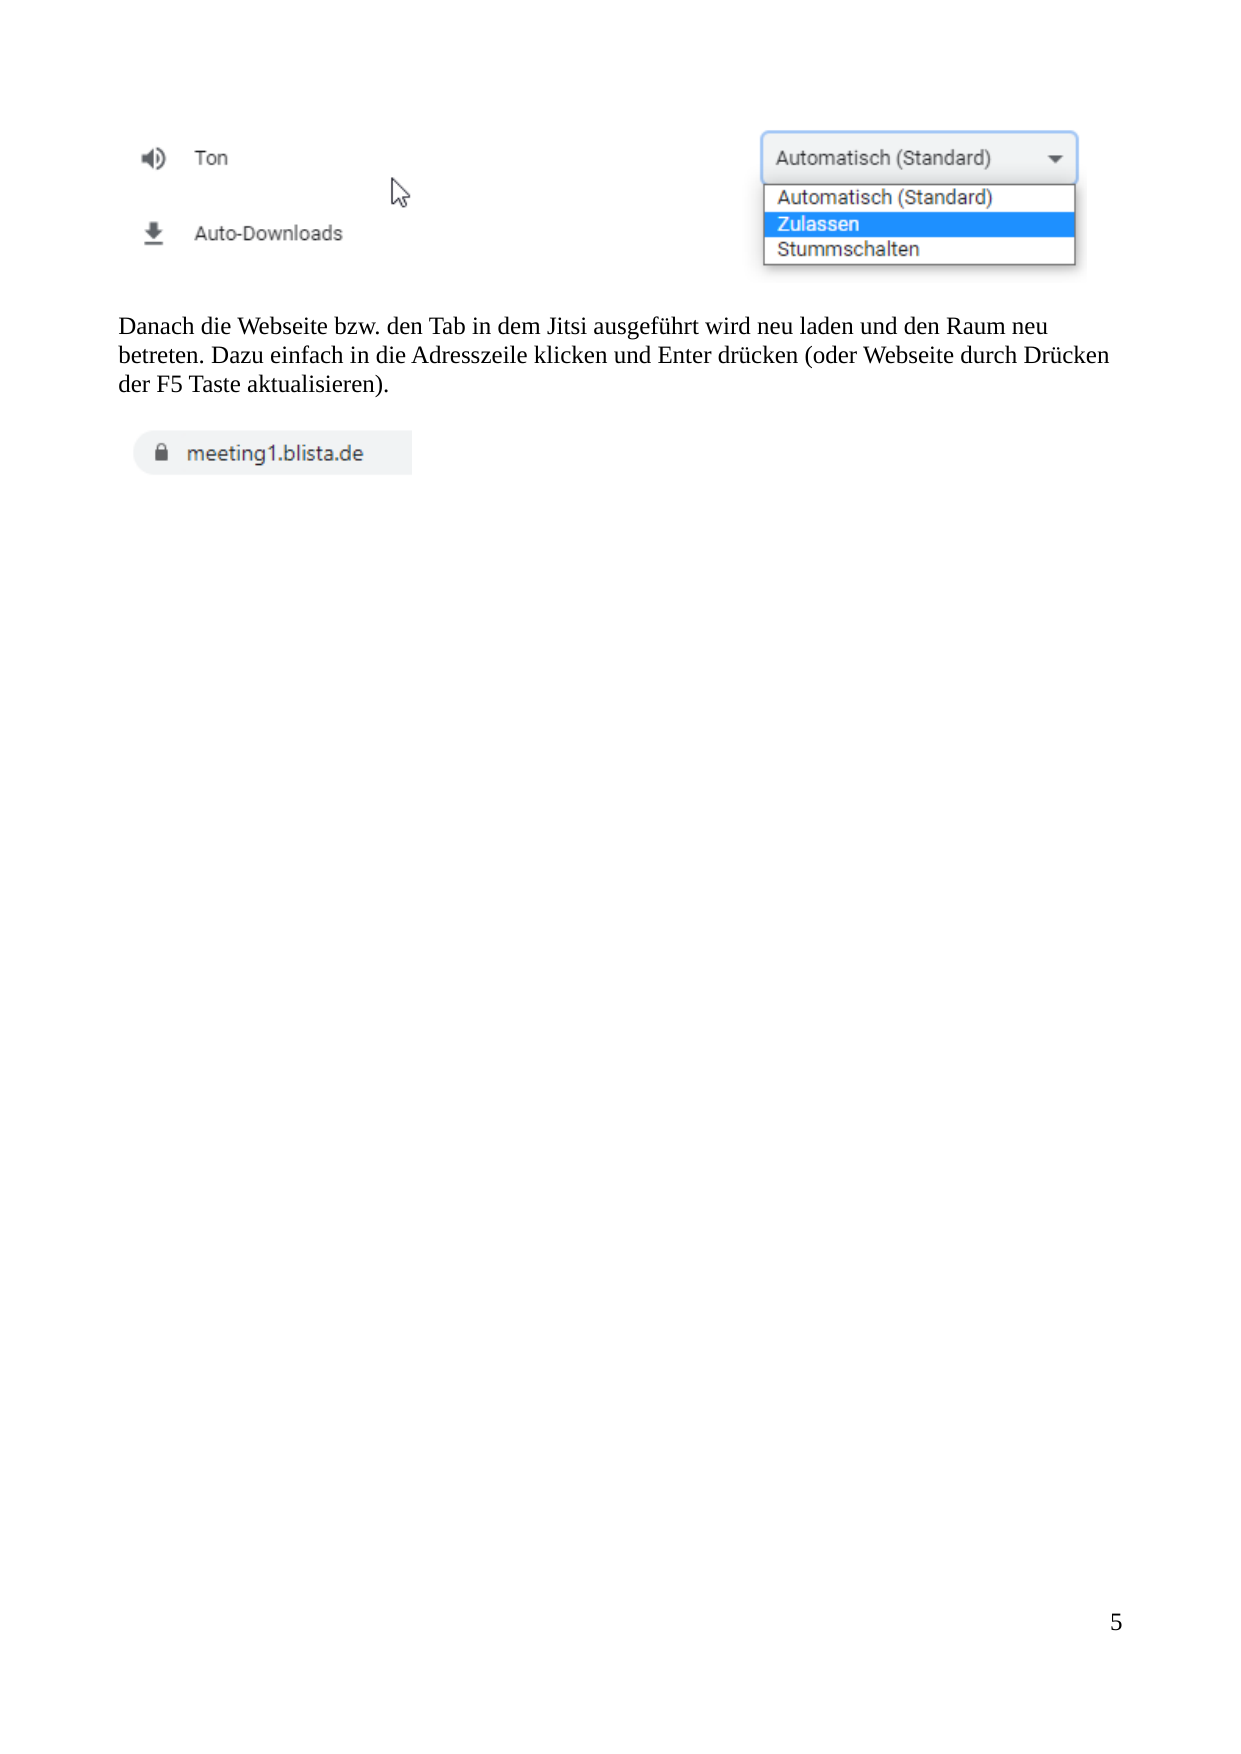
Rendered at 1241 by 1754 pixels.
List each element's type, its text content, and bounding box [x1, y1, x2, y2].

text Danach die Webseite bzw. den Tab in dem Jitsi ausgeführt wird neu laden und den Raum neu betreten. Dazu einfach in die Adresszeile klicken und Enter drücken (oder Webseite durch Drücken der F5 Taste aktualisieren). [118, 311, 1122, 398]
picture [118, 118, 1087, 283]
picture [118, 426, 412, 483]
